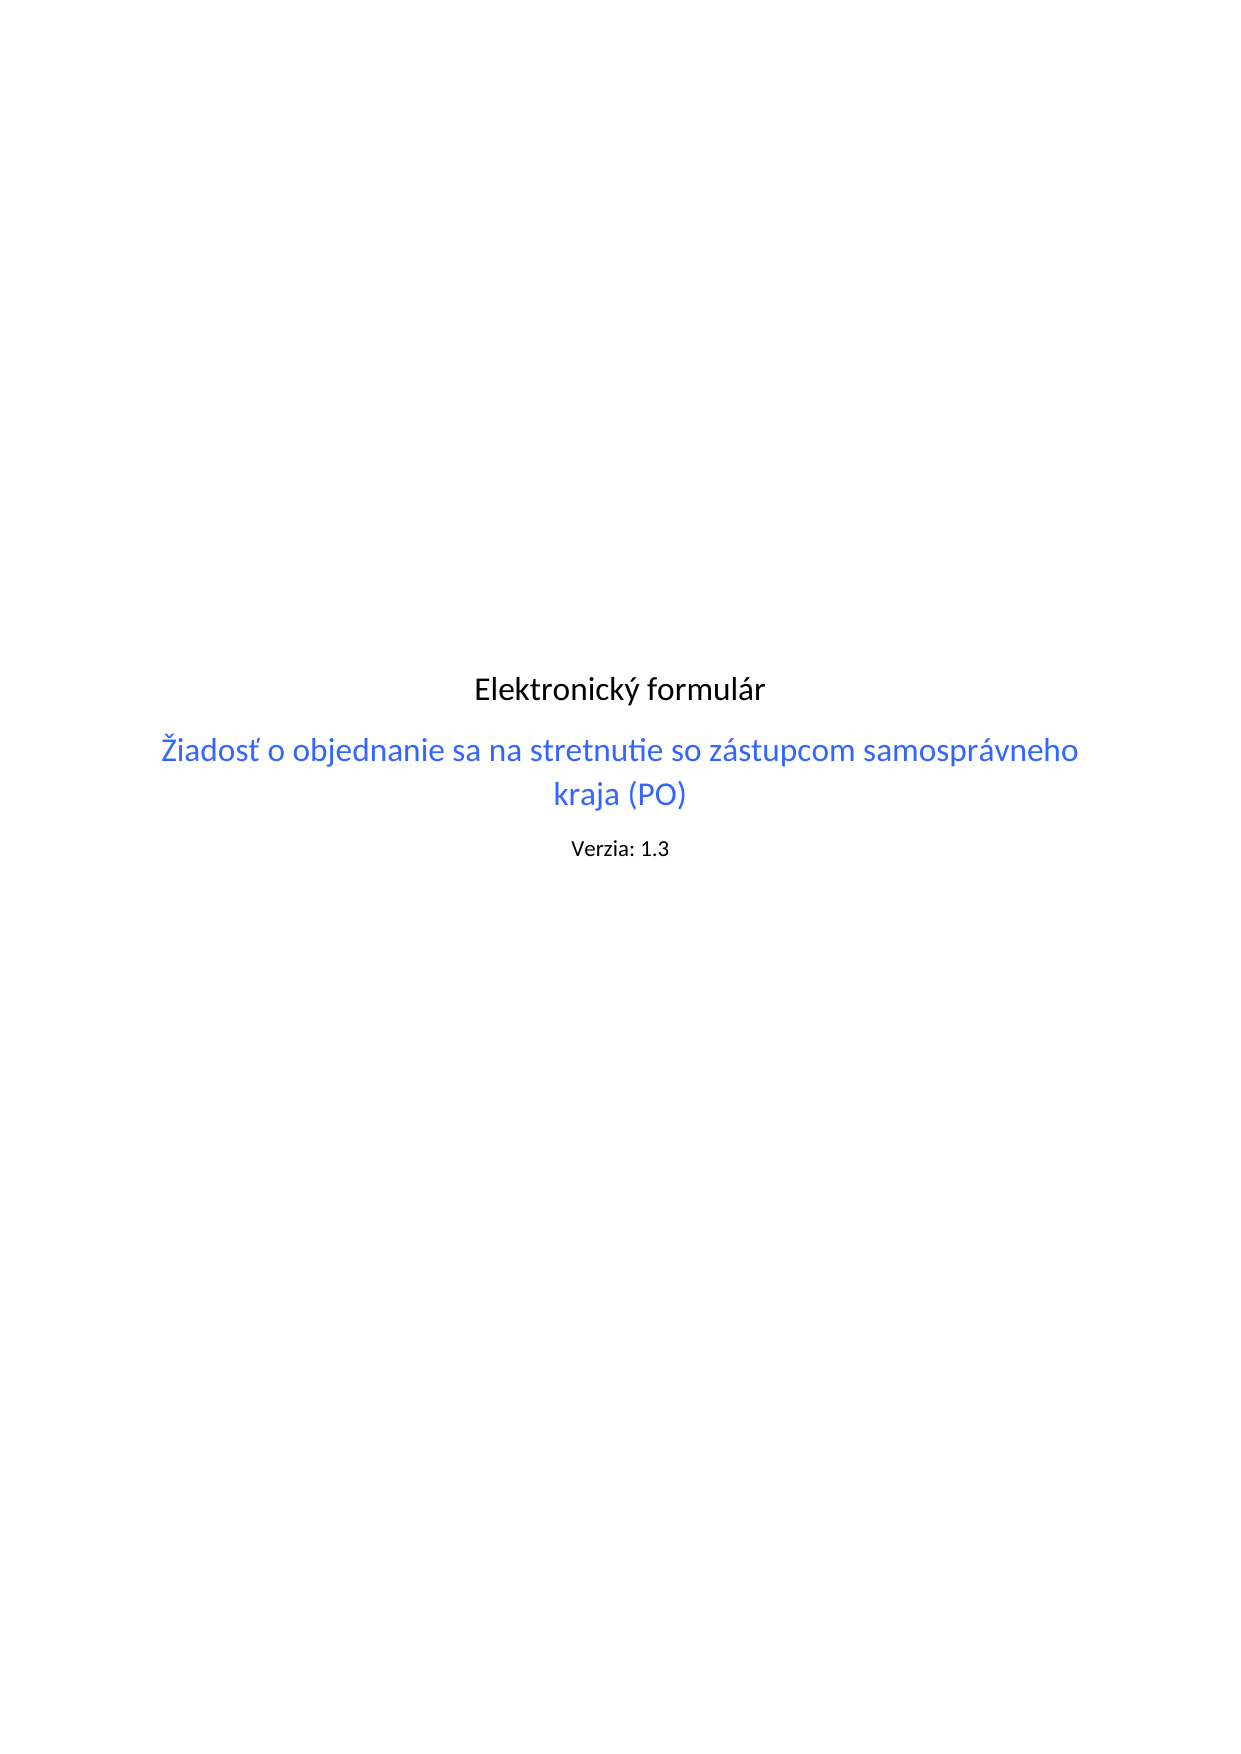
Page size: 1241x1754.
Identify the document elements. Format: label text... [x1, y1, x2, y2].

text Verzia: 1.3 [148, 834, 1093, 862]
text Elektronický formulár [148, 668, 1093, 709]
text Žiadosť o objednanie sa na stretnutie so zástupcom samosprávneho kraja (PO) [148, 729, 1093, 814]
